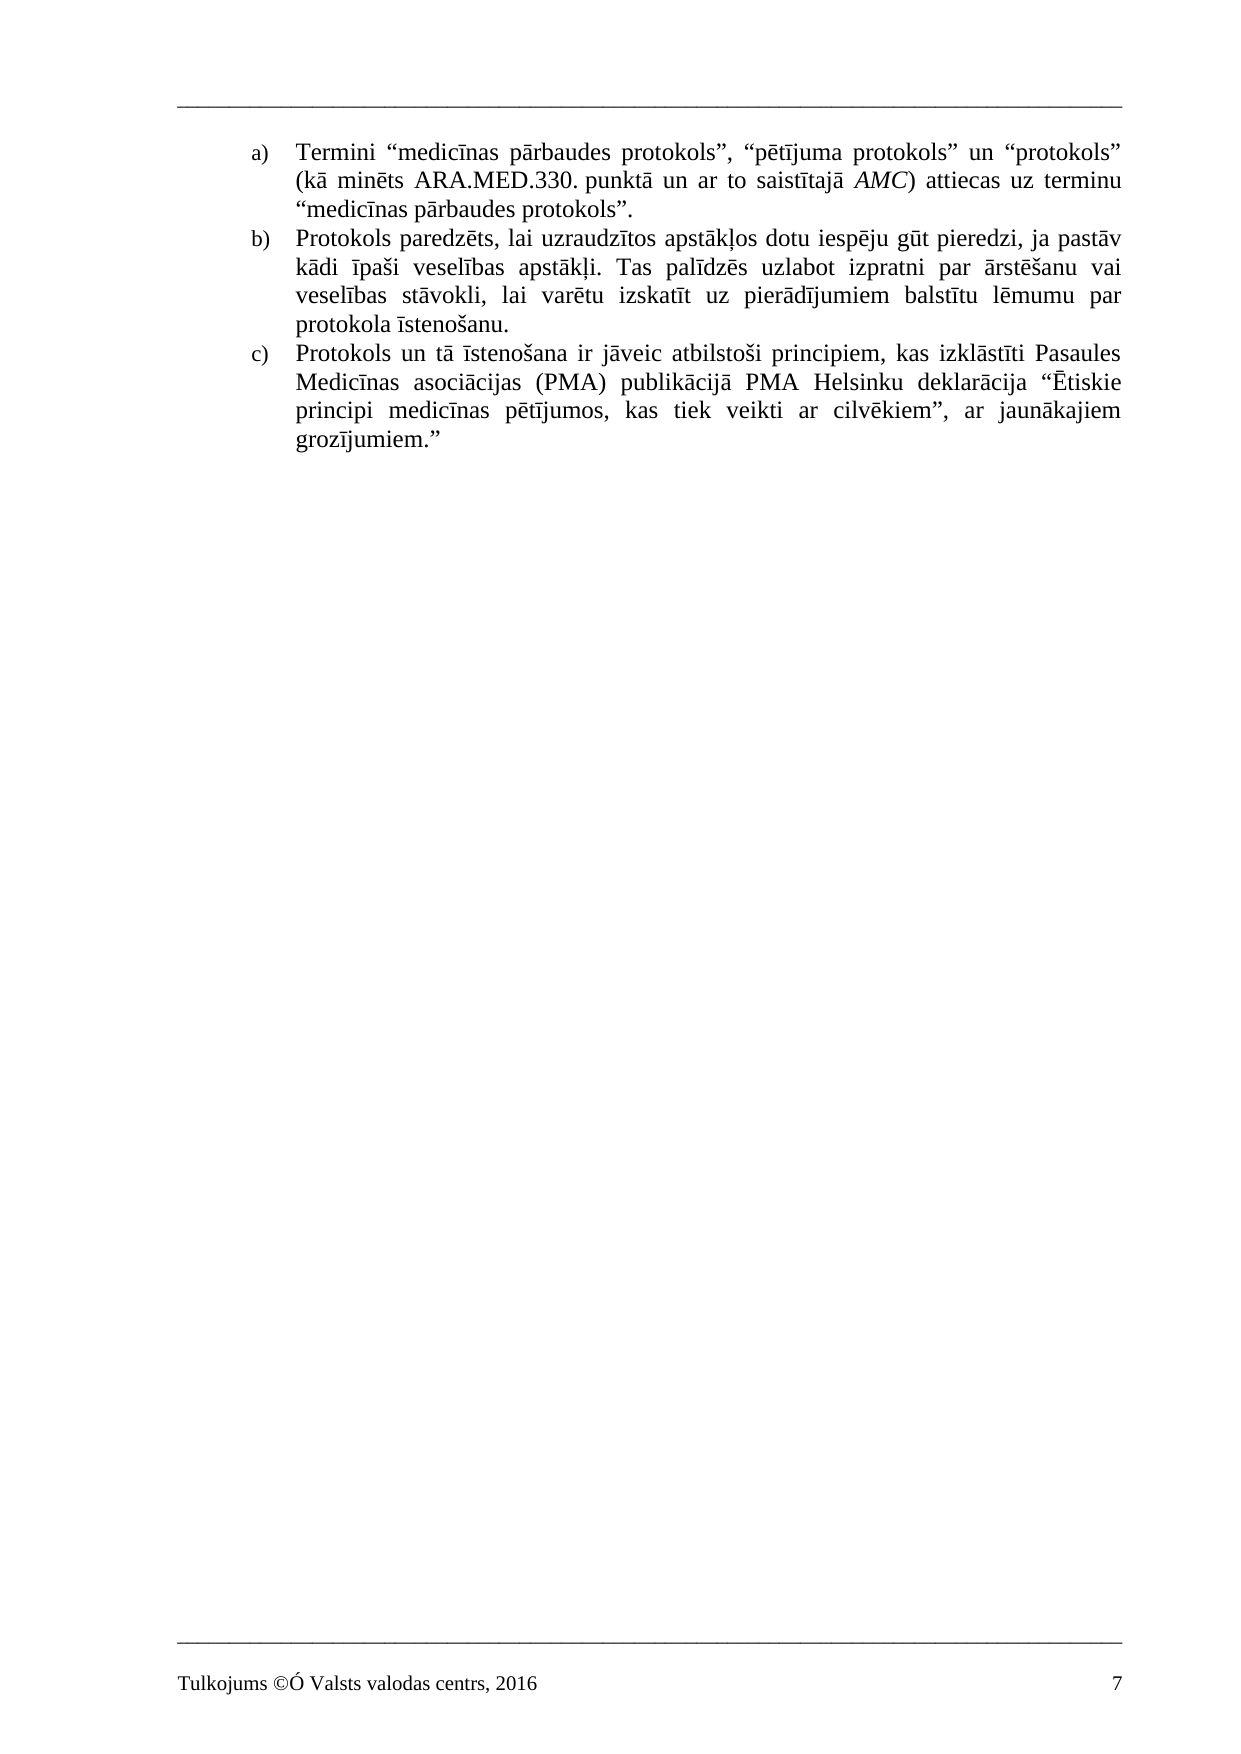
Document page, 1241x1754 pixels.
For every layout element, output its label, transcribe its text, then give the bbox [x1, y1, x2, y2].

list Protokols un tā īstenošana ir jāveic atbilstoši principiem, kas izklāstīti Pasaules Medicīnas asociācijas (PMA) publikācijā PMA Helsinku deklarācija “Ētiskie principi medicīnas pētījumos, kas tiek veikti ar cilvēkiem”, ar jaunākajiem grozījumiem.” [251, 338, 1122, 453]
list Termini “medicīnas pārbaudes protokols”, “pētījuma protokols” un “protokols” (kā minēts ARA.MED.330. punktā un ar to saistītajā AMC) attiecas uz terminu “medicīnas pārbaudes protokols”. [251, 137, 1122, 223]
list Protokols paredzēts, lai uzraudzītos apstākļos dotu iespēju gūt pieredzi, ja pastāv kādi īpaši veselības apstākļi. Tas palīdzēs uzlabot izpratni par ārstēšanu vai veselības stāvokli, lai varētu izskatīt uz pierādījumiem balstītu lēmumu par protokola īstenošanu. [251, 223, 1122, 338]
